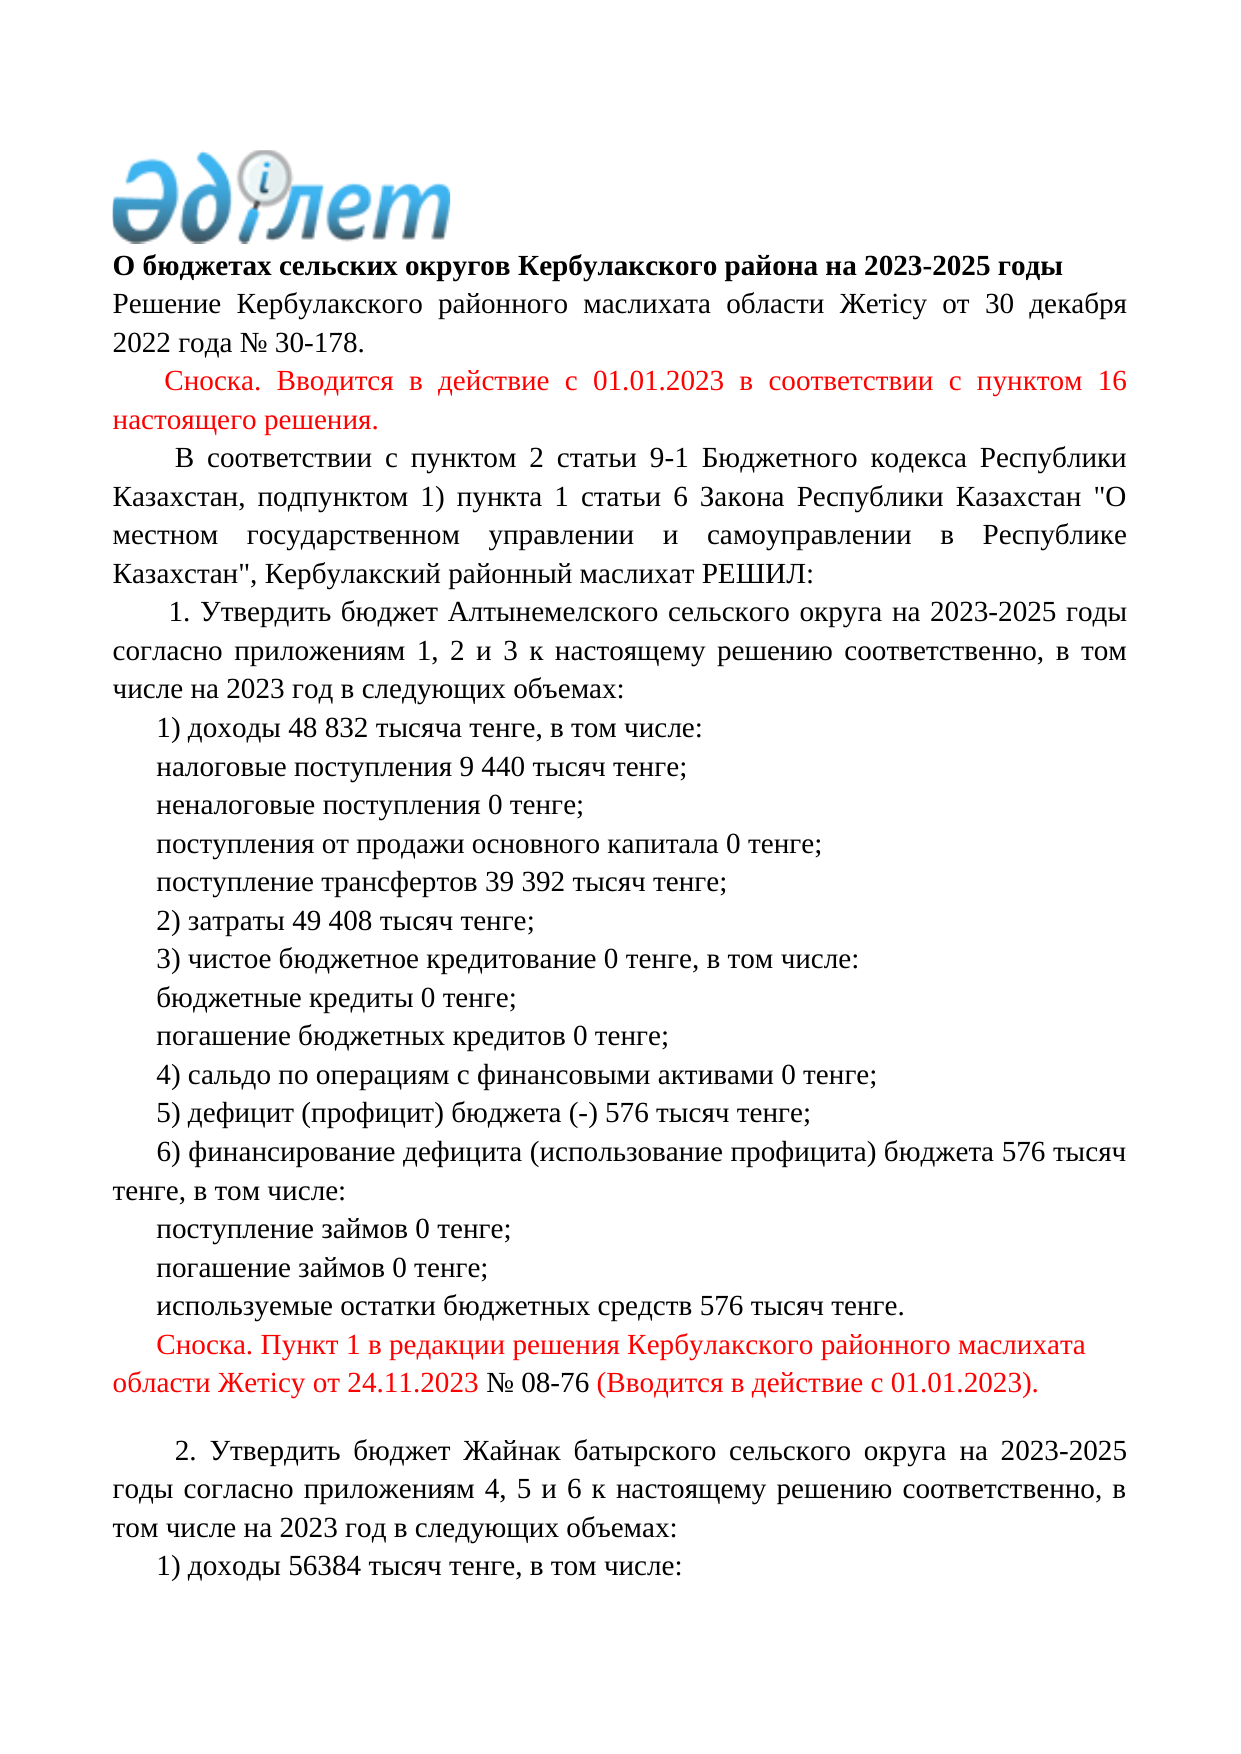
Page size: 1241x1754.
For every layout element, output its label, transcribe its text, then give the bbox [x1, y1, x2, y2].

text 2. Утвердить бюджет Жайнак батырского сельского округа на 2023-2025 годы согласно приложениям 4, 5 и 6 к настоящему решению соответственно, в том числе на 2023 год в следующих объемах: [112, 1433, 1128, 1543]
text 3) чистое бюджетное кредитование 0 тенге, в том числе: [112, 941, 1128, 975]
picture [112, 150, 451, 244]
text поступление займов 0 тенге; [112, 1211, 1128, 1245]
text В соответствии с пунктом 2 статьи 9-1 Бюджетного кодекса Республики Казахстан, подпунктом 1) пункта 1 статьи 6 Закона Республики Казахстан "О местном государственном управлении и самоуправлении в Республике Казахстан", Кербулакский районный маслихат РЕШИЛ: [112, 440, 1128, 589]
text налоговые поступления 9 440 тысяч тенге; [112, 749, 1128, 782]
text 1. Утвердить бюджет Алтынемелского сельского округа на 2023-2025 годы согласно приложениям 1, 2 и 3 к настоящему решению соответственно, в том числе на 2023 год в следующих объемах: [112, 594, 1128, 705]
text Сноска. Пункт 1 в редакции решения Кербулакского районного маслихата области Жетісу от 24.11.2023 № 08-76 (Вводится в действие с 01.01.2023). [112, 1327, 1128, 1429]
text поступление трансфертов 39 392 тысяч тенге; [112, 864, 1128, 898]
text 1) доходы 48 832 тысяча тенге, в том числе: [112, 710, 1128, 744]
text бюджетные кредиты 0 тенге; [112, 980, 1128, 1013]
text используемые остатки бюджетных средств 576 тысяч тенге. [112, 1288, 1128, 1322]
text 4) сальдо по операциям с финансовыми активами 0 тенге; [112, 1057, 1128, 1091]
text 6) финансирование дефицита (использование профицита) бюджета 576 тысяч тенге, в том числе: [112, 1134, 1128, 1206]
text 1) доходы 56384 тысяч тенге, в том числе: [112, 1548, 1128, 1582]
text О бюджетах сельских округов Кербулакского района на 2023-2025 годы [112, 248, 1128, 281]
text погашение бюджетных кредитов 0 тенге; [112, 1018, 1128, 1052]
text 2) затраты 49 408 тысяч тенге; [112, 903, 1128, 936]
text 5) дефицит (профицит) бюджета (-) 576 тысяч тенге; [112, 1096, 1128, 1129]
text Решение Кербулакского районного маслихата области Жетісу от 30 декабря 2022 года № 30-178. [112, 286, 1128, 358]
text Сноска. Вводится в действие с 01.01.2023 в соответствии с пунктом 16 настоящего решения. [112, 363, 1128, 435]
text неналоговые поступления 0 тенге; [112, 787, 1128, 821]
text поступления от продажи основного капитала 0 тенге; [112, 826, 1128, 859]
text погашение займов 0 тенге; [112, 1250, 1128, 1283]
